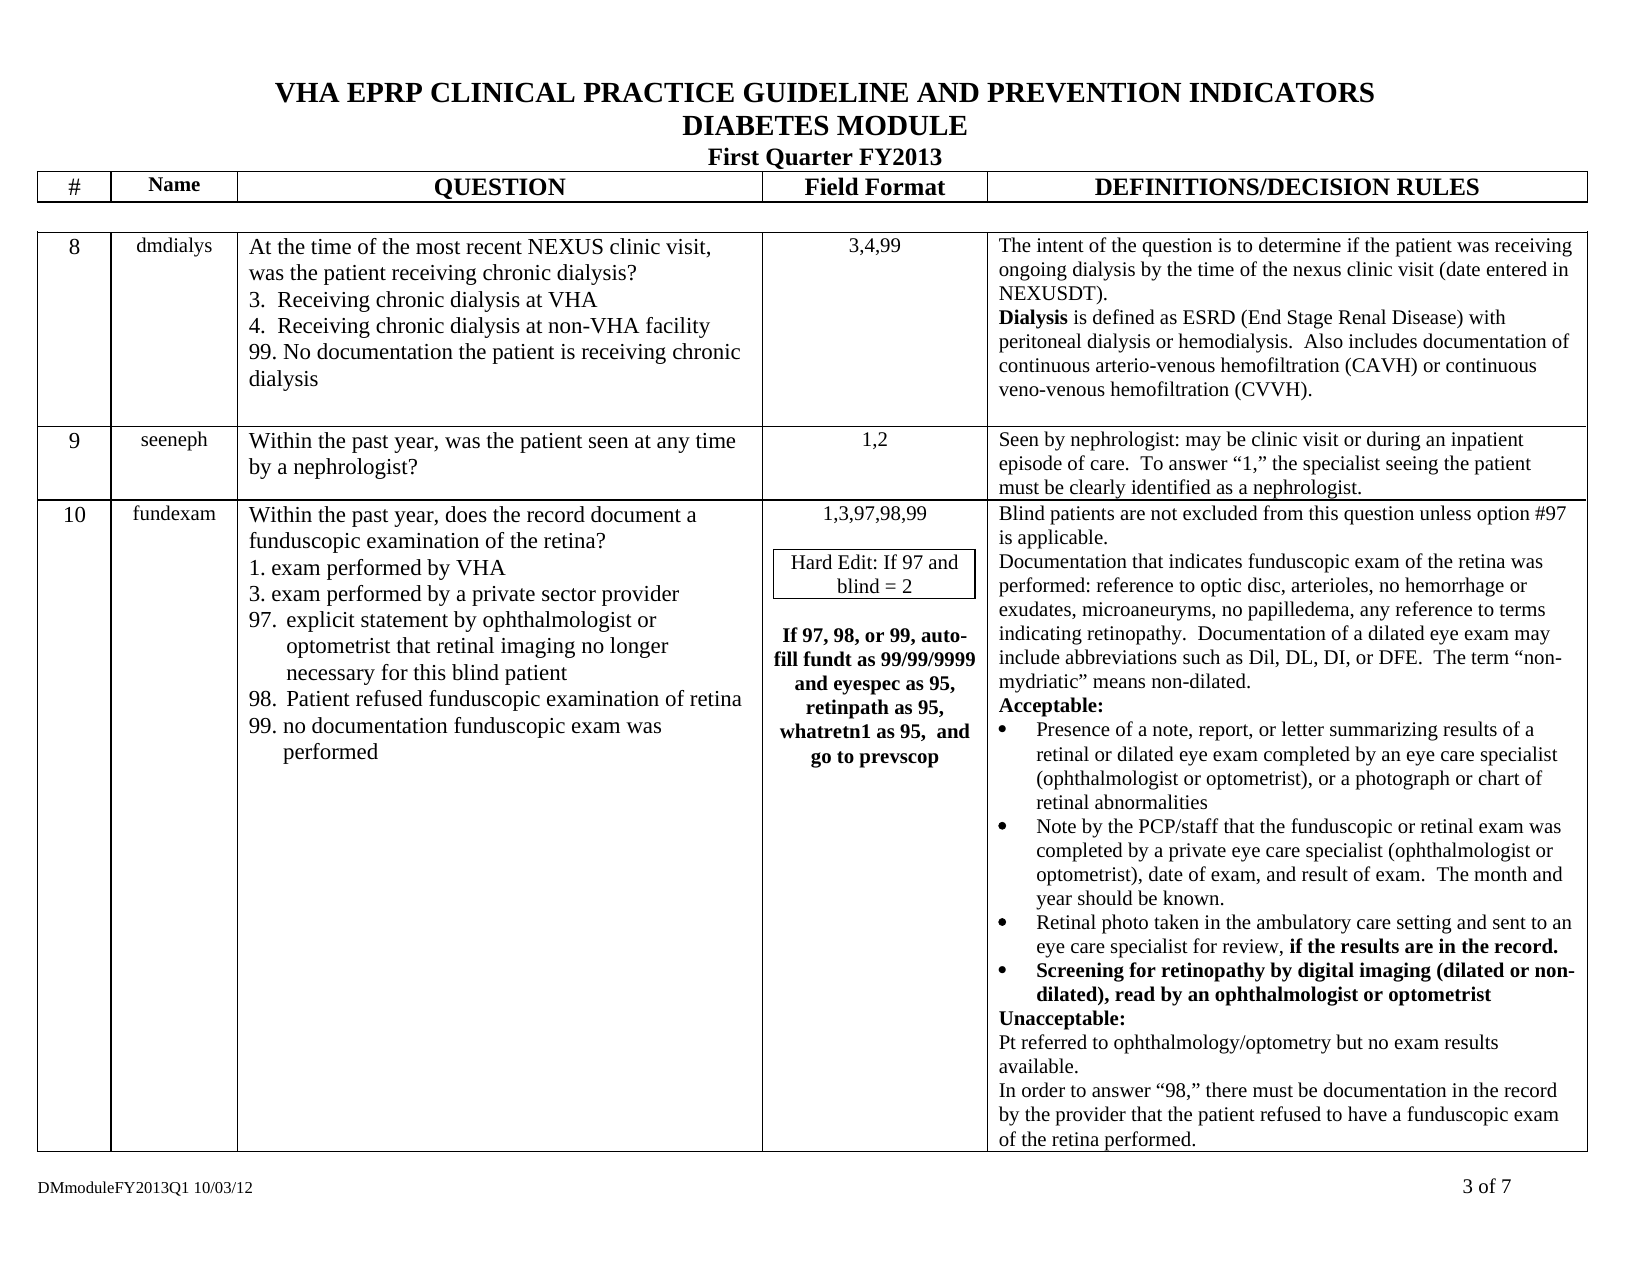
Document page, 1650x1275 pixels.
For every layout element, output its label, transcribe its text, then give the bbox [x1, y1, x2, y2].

table_cell seeneph [112, 427, 237, 499]
table_cell 1,3,97,98,99 If 97, 98, or 99, auto-fill fundt as 99/99/9999 and eyespec as 95, retinpath as 95, whatretn1 as 95, and go to prevscop [763, 501, 987, 1151]
table_cell Within the past year, does the record document a funduscopic examination of the retina? exam performed by VHA exam performed by a private sector provider explicit statement by ophthalmologist or optometrist that retinal imaging no longer necessary for this blind patient Patient refused funduscopic examination of retina 99. no documentation funduscopic exam was performed [238, 501, 762, 1151]
table_cell Seen by nephrologist: may be clinic visit or during an inpatient episode of care. To answer “1,” the specialist seeing the patient must be clearly identified as a nephrologist. [988, 426, 1587, 499]
table_cell 8 [38, 233, 110, 426]
table_cell At the time of the most recent NEXUS clinic visit, was the patient receiving chronic dialysis? 3. Receiving chronic dialysis at VHA 4. Receiving chronic dialysis at non-VHA facility 99. No documentation the patient is receiving chronic dialysis [238, 233, 762, 426]
table_cell 1,2 [763, 427, 987, 499]
table_cell Within the past year, was the patient seen at any time by a nephrologist? [238, 427, 762, 499]
table_cell 10 [38, 501, 110, 1151]
table_cell 3,4,99 [763, 233, 987, 426]
table_cell dmdialys [112, 233, 237, 426]
table_cell The intent of the question is to determine if the patient was receiving ongoing dialysis by the time of the nexus clinic visit (date entered in NEXUSDT). Dialysis is defined as ESRD (End Stage Renal Disease) with peritoneal dialysis or hemodialysis. Also includes documentation of continuous arterio-venous hemofiltration (CAVH) or continuous veno-venous hemofiltration (CVVH). [988, 233, 1587, 426]
table_cell fundexam [112, 501, 237, 1151]
table_cell 9 [38, 427, 110, 499]
table_cell Blind patients are not excluded from this question unless option #97 is applicable. Documentation that indicates funduscopic exam of the retina was performed: reference to optic disc, arterioles, no hemorrhage or exudates, microaneuryms, no papilledema, any reference to terms indicating retinopathy. Documentation of a dilated eye exam may include abbreviations such as Dil, DL, DI, or DFE. The term “non-mydriatic” means non-dilated. Acceptable: Presence of a note, report, or letter summarizing results of a retinal or dilated eye exam completed by an eye care specialist (ophthalmologist or optometrist), or a photograph or chart of retinal abnormalities Note by the PCP/staff that the funduscopic or retinal exam was completed by a private eye care specialist (ophthalmologist or optometrist), date of exam, and result of exam. The month and year should be known. Retinal photo taken in the ambulatory care setting and sent to an eye care specialist for review, if the results are in the record. Screening for retinopathy by digital imaging (dilated or non-dilated), read by an ophthalmologist or optometrist Unacceptable: Pt referred to ophthalmology/optometry but no exam results available. In order to answer “98,” there must be documentation in the record by the provider that the patient refused to have a funduscopic exam of the retina performed. [988, 499, 1587, 1151]
